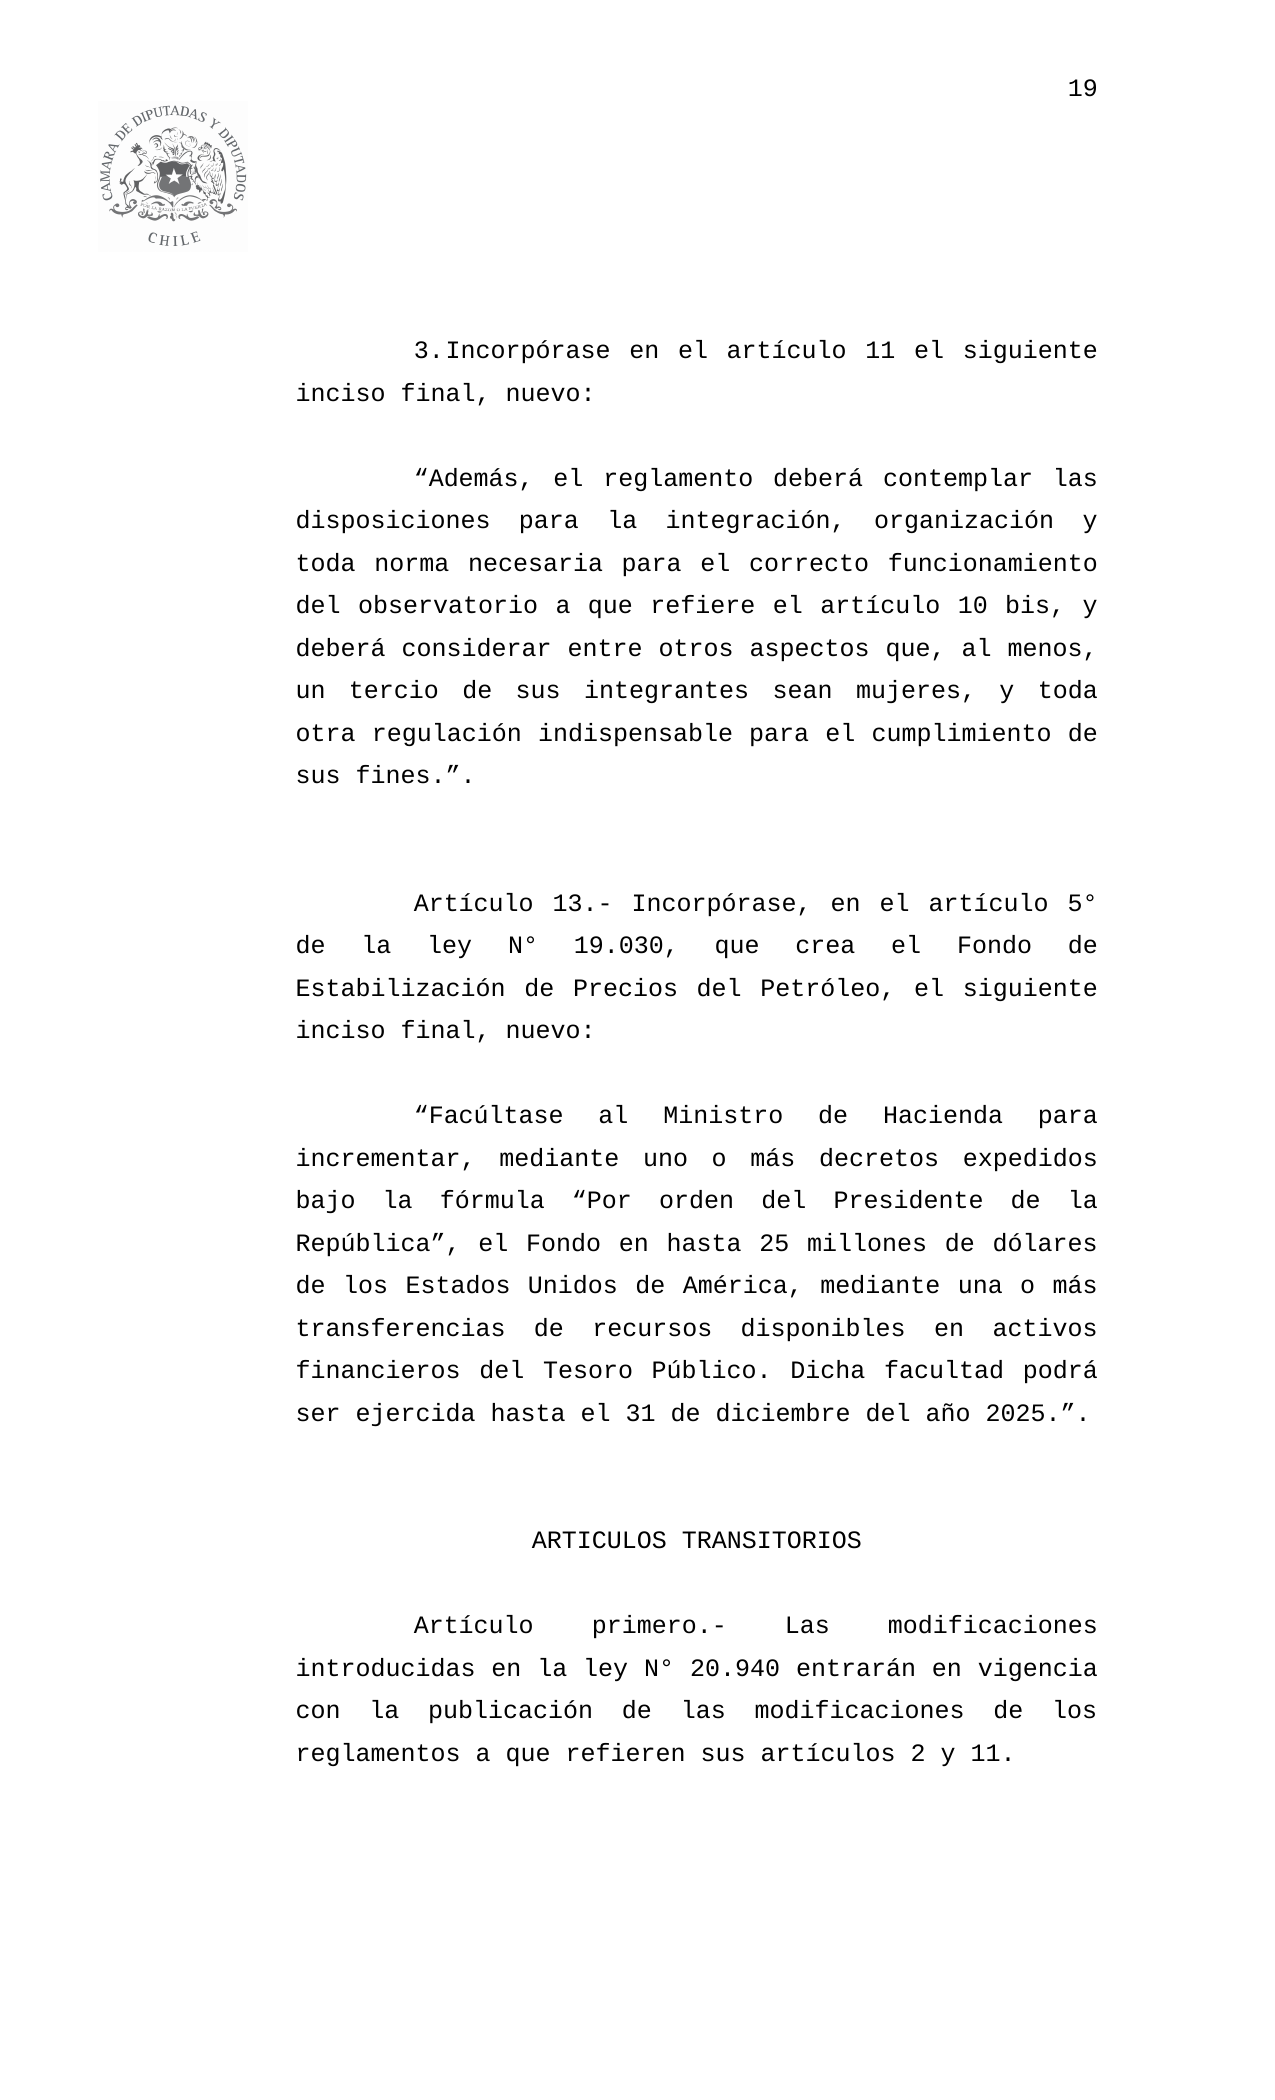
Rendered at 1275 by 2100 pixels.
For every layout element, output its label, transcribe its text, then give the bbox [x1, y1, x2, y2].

text Artículo 13.- Incorpórase, en el artículo 5° de la ley N° 19.030, que crea el Fondo de Estabilización de Precios del Petróleo, el siguiente inciso final, nuevo: [295, 890, 1098, 1046]
text ARTICULOS TRANSITORIOS [295, 1528, 1098, 1556]
text “Facúltase al Ministro de Hacienda para incrementar, mediante uno o más decretos expedidos bajo la fórmula “Por orden del Presidente de la República”, el Fondo en hasta 25 millones de dólares de los Estados Unidos de América, mediante una o más transferencias de recursos disponibles en activos financieros del Tesoro Público. Dicha facultad podrá ser ejercida hasta el 31 de diciembre del año 2025.”. [295, 1103, 1098, 1429]
text Artículo primero.- Las modificaciones introducidas en la ley N° 20.940 entrarán en vigencia con la publicación de las modificaciones de los reglamentos a que refieren sus artículos 2 y 11. [295, 1613, 1098, 1769]
picture [97, 101, 249, 252]
text 3. Incorpórase en el artículo 11 el siguiente inciso final, nuevo: [295, 338, 1098, 409]
text “Además, el reglamento deberá contemplar las disposiciones para la integración, organización y toda norma necesaria para el correcto funcionamiento del observatorio a que refiere el artículo 10 bis, y deberá considerar entre otros aspectos que, al menos, un tercio de sus integrantes sean mujeres, y toda otra regulación indispensable para el cumplimiento de sus fines.”. [295, 465, 1098, 791]
